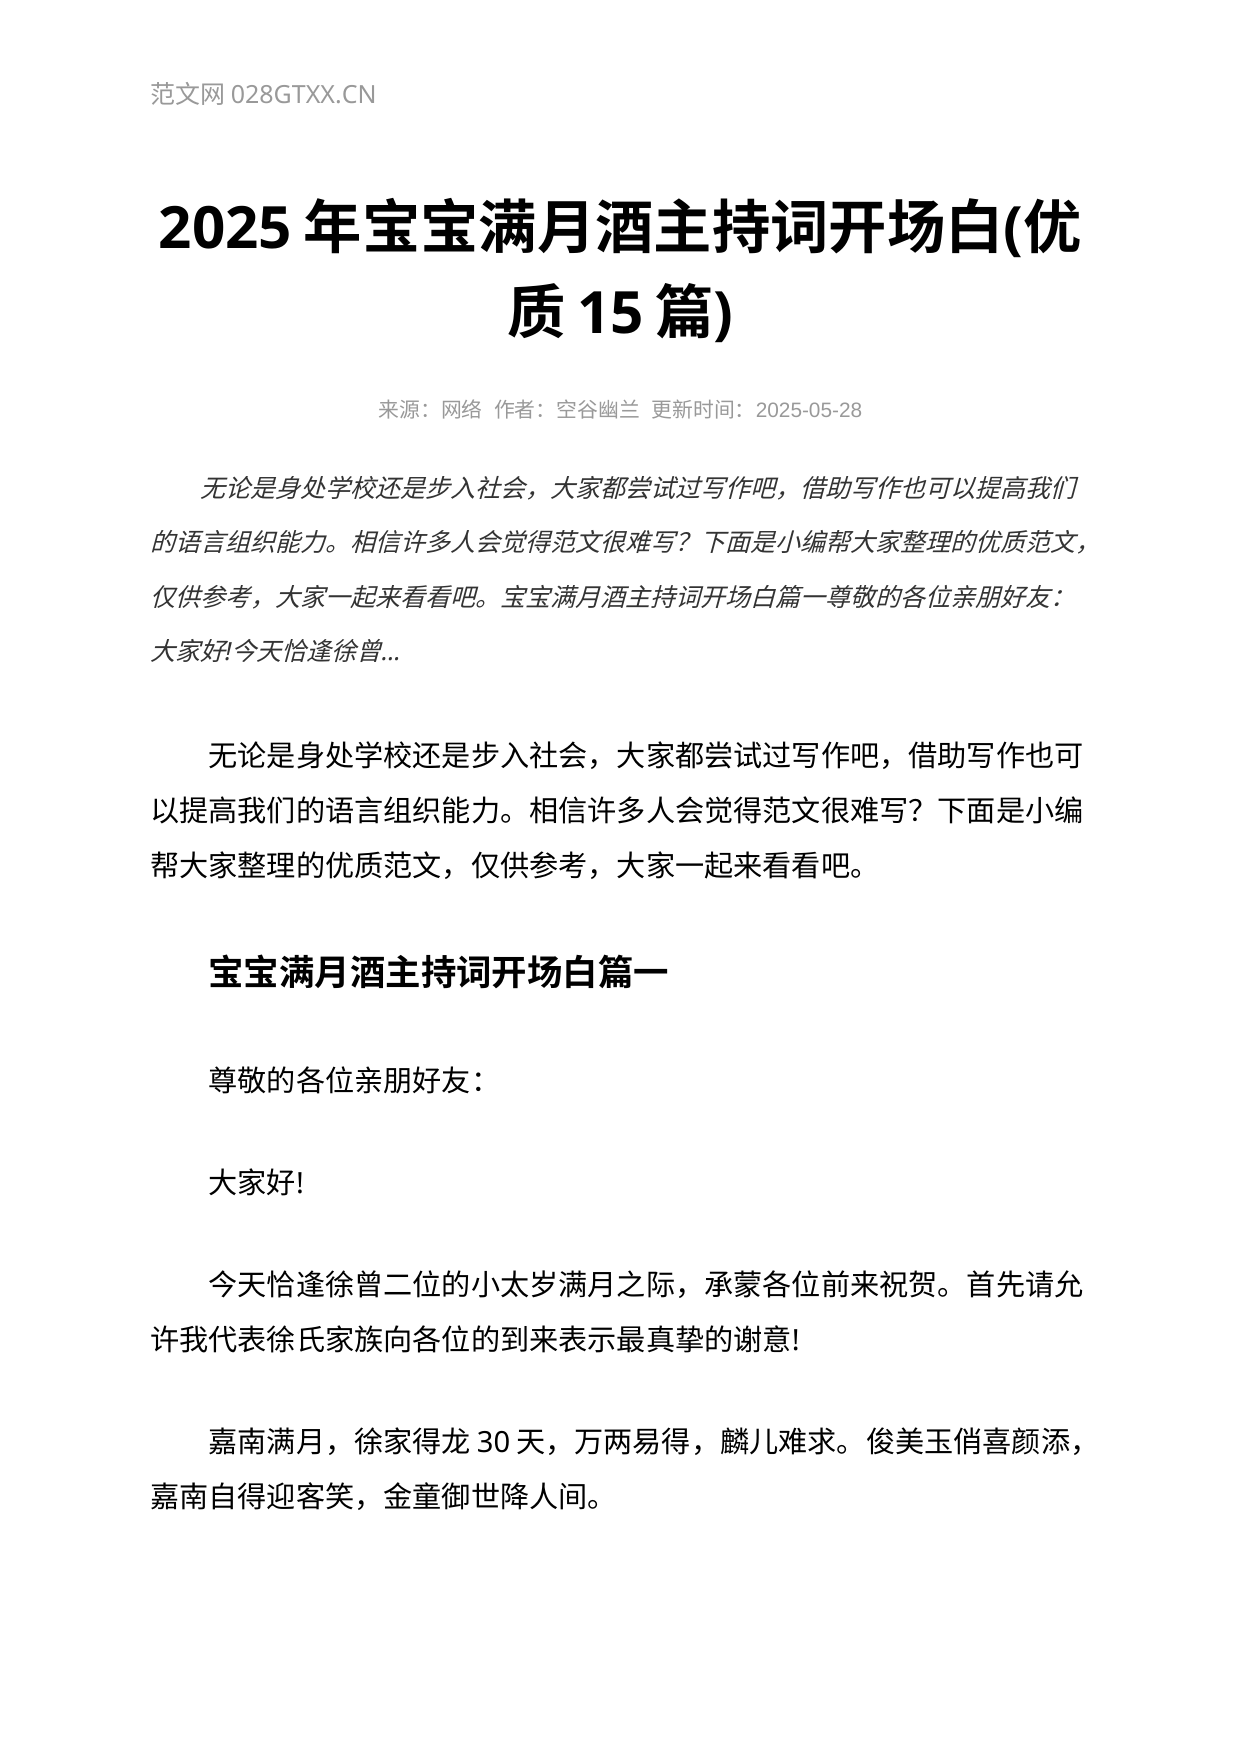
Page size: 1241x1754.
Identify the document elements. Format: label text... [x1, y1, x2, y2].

text 尊敬的各位亲朋好友： [150, 1058, 1090, 1100]
text 大家好! [150, 1160, 1090, 1202]
text 今天恰逢徐曾二位的小太岁满月之际，承蒙各位前来祝贺。首先请允许我代表徐氏家族向各位的到来表示最真挚的谢意! [150, 1262, 1090, 1359]
text 无论是身处学校还是步入社会，大家都尝试过写作吧，借助写作也可以提高我们的语言组织能力。相信许多人会觉得范文很难写？下面是小编帮大家整理的优质范文，仅供参考，大家一起来看看吧。 [150, 733, 1090, 885]
text 嘉南满月，徐家得龙30天，万两易得，麟儿难求。俊美玉俏喜颜添，嘉南自得迎客笑，金童御世降人间。 [150, 1418, 1090, 1516]
text 来源：网络 作者：空谷幽兰 更新时间：2025-05-28 [150, 398, 1090, 422]
text 宝宝满月酒主持词开场白篇一 [150, 944, 1090, 996]
text 无论是身处学校还是步入社会，大家都尝试过写作吧，借助写作也可以提高我们的语言组织能力。相信许多人会觉得范文很难写？下面是小编帮大家整理的优质范文，仅供参考，大家一起来看看吧。宝宝满月酒主持词开场白篇一尊敬的各位亲朋好友：大家好!今天恰逢徐曾... [150, 468, 1090, 668]
subtitle 2025年宝宝满月酒主持词开场白(优质15篇) [150, 181, 1090, 351]
